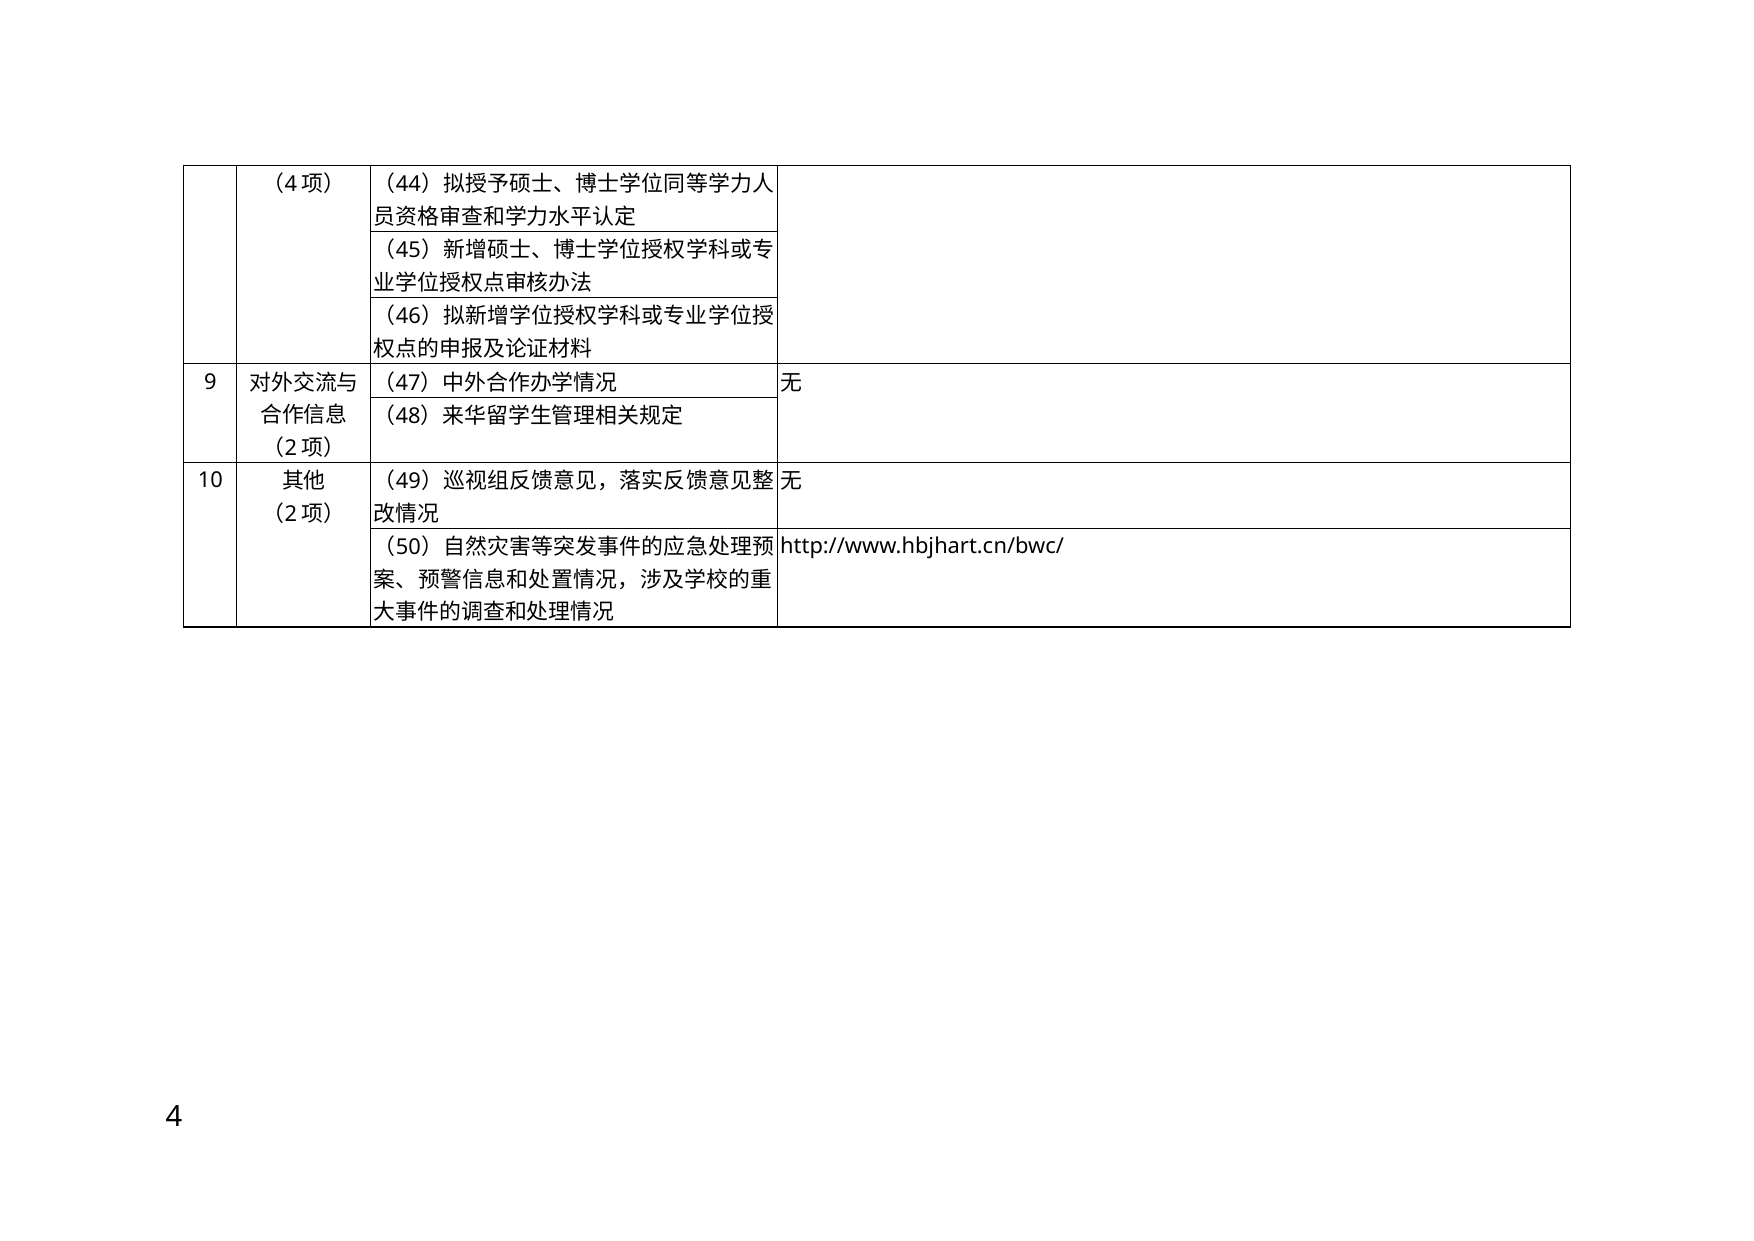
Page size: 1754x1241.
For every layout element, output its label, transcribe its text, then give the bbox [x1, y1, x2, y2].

table_cell （47）中外合作办学情况 [371, 364, 777, 397]
table_cell 对外交流与合作信息 （2项） [237, 364, 370, 462]
table_cell 学位、学科信息 （4项） [237, 166, 370, 363]
table_cell （46）拟新增学位授权学科或专业学位授权点的申报及论证材料 [371, 298, 777, 363]
table_cell http://www.hbjhart.cn/bwc/ [778, 529, 1570, 626]
table_cell （49）巡视组反馈意见，落实反馈意见整改情况 [371, 463, 777, 528]
table_cell （50）自然灾害等突发事件的应急处理预案、预警信息和处置情况，涉及学校的重大事件的调查和处理情况 [371, 529, 777, 626]
table_cell （45）新增硕士、博士学位授权学科或专业学位授权点审核办法 [371, 232, 777, 297]
table_cell 无 [778, 364, 1570, 462]
table_cell 10 [184, 463, 236, 626]
table_cell （44）拟授予硕士、博士学位同等学力人员资格审查和学力水平认定 [371, 166, 777, 231]
table_cell （48）来华留学生管理相关规定 [371, 398, 777, 462]
table_cell 9 [184, 364, 236, 462]
table_cell 无 [778, 463, 1570, 528]
table_cell 其他 （2项） [237, 463, 370, 626]
table_cell 8 [184, 166, 236, 363]
table_cell 无 [778, 166, 1570, 363]
